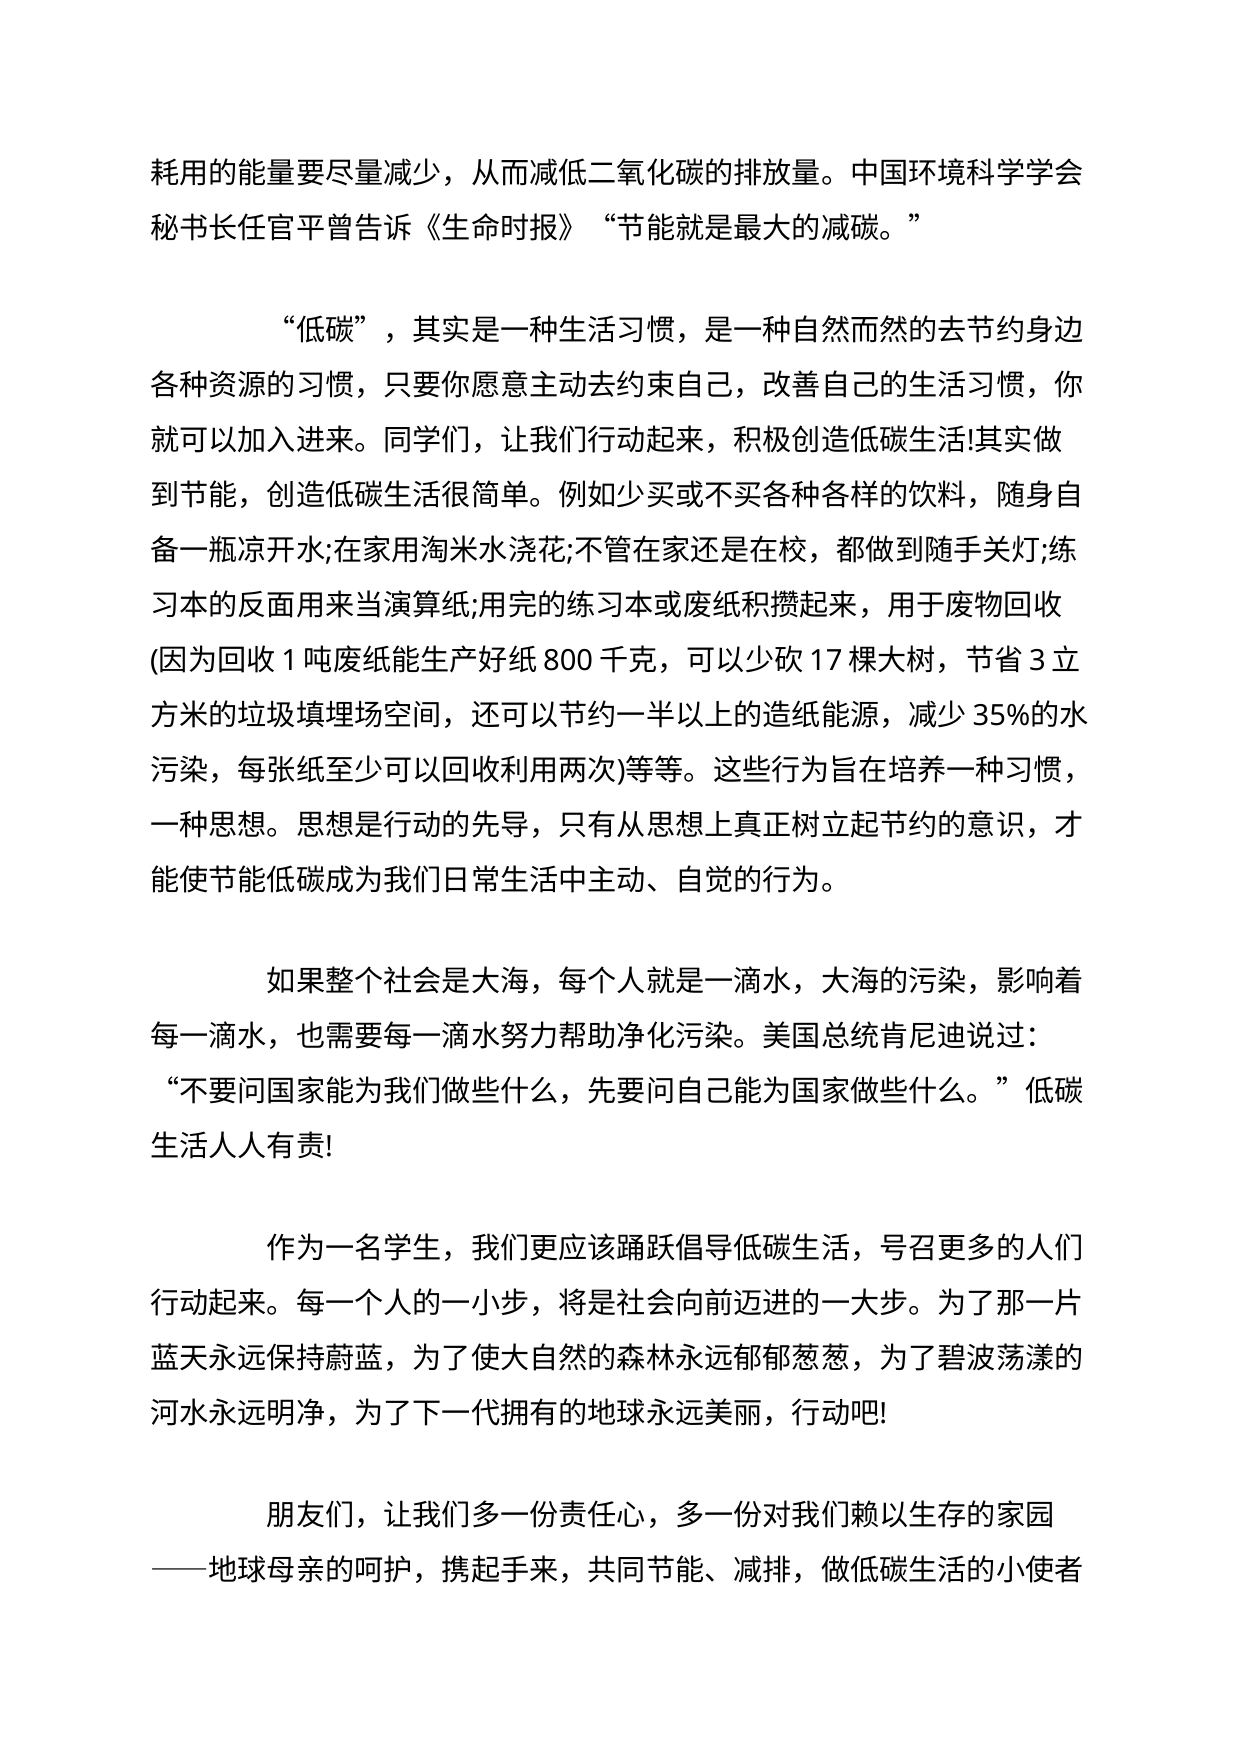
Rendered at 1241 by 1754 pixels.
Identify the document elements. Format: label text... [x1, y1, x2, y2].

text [150, 1491, 1090, 1588]
text “低碳”，其实是一种生活习惯，是一种自然而然的去节约身边各种资源的习惯，只要你愿意主动去约束自己，改善自己的生活习惯，你就可以加入进来。同学们，让我们行动起来，积极创造低碳生活!其实做到节能，创造低碳生活很简单。例如少买或不买各种各样的饮料，随身自备一瓶凉开水;在家用淘米水浇花;不管在家还是在校，都做到随手关灯;练习本的反面用来当演算纸;用完的练习本或废纸积攒起来，用于废物回收(因为回收1吨废纸能生产好纸800千克，可以少砍17棵大树，节省3立方米的垃圾填埋场空间，还可以节约一半以上的造纸能源，减少35%的水污染，每张纸至少可以回收利用两次)等等。这些行为旨在培养一种习惯，一种思想。思想是行动的先导，只有从思想上真正树立起节约的意识，才能使节能低碳成为我们日常生活中主动、自觉的行为。 [150, 307, 1090, 898]
text 如果整个社会是大海，每个人就是一滴水，大海的污染，影响着每一滴水，也需要每一滴水努力帮助净化污染。美国总统肯尼迪说过：“不要问国家能为我们做些什么，先要问自己能为国家做些什么。”低碳生活人人有责! [150, 958, 1090, 1165]
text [150, 150, 1090, 247]
text 作为一名学生，我们更应该踊跃倡导低碳生活，号召更多的人们行动起来。每一个人的一小步，将是社会向前迈进的一大步。为了那一片蓝天永远保持蔚蓝，为了使大自然的森林永远郁郁葱葱，为了碧波荡漾的河水永远明净，为了下一代拥有的地球永远美丽，行动吧! [150, 1225, 1090, 1432]
